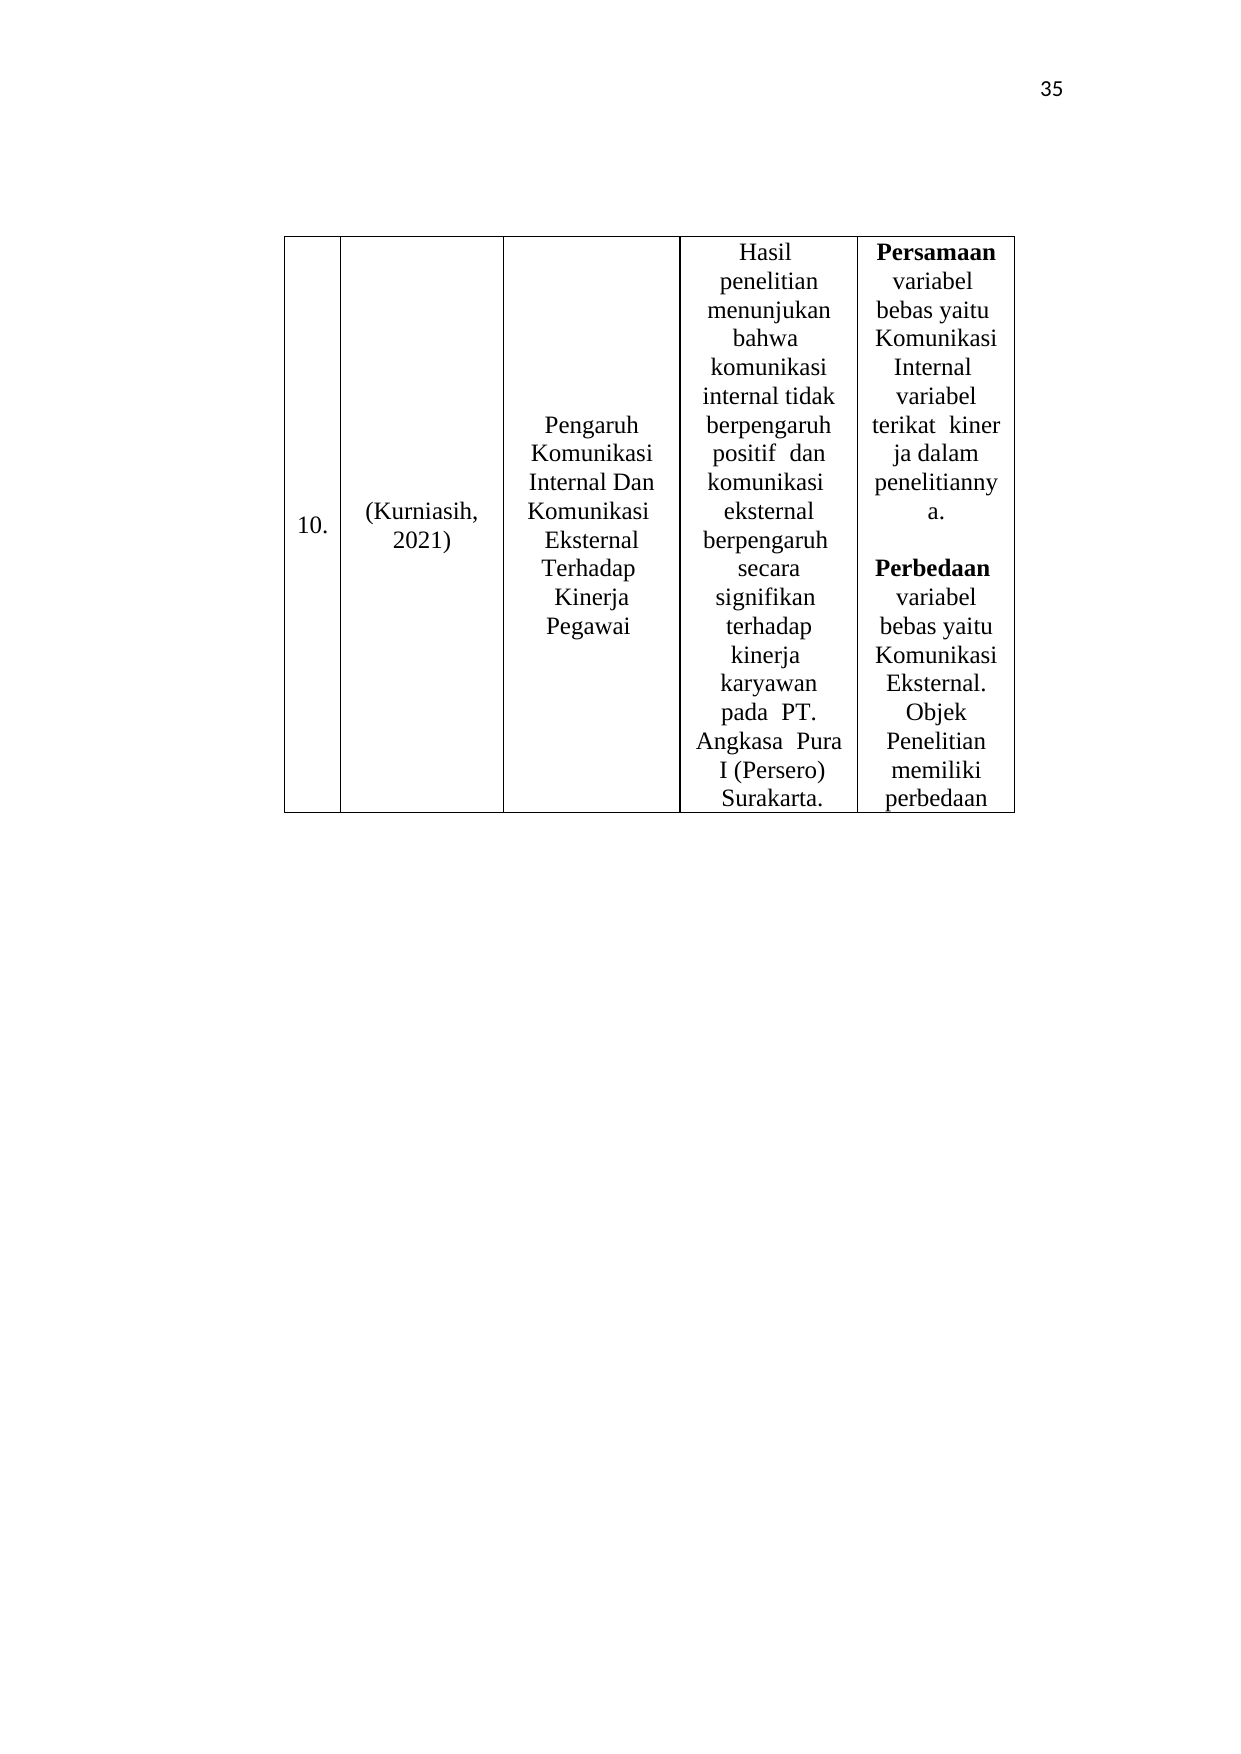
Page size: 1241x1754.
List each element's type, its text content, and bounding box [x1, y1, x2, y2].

table_cell Persamaan variabell bebas yaitul Komunikasi Internall variabel terikatl kinerja dalam penelitiannya. Perbedaanl variabel bebas yaitu Komunikasi Eksternal. Objek Penelitian memiliki perbedaan [858, 237, 1014, 812]
table_cell Pengaruh Komunikasi Internal Dan Komunikasil Eksternal Terhadapl Kinerja Pegawail [504, 237, 679, 812]
table_cell Hasill penelitian menunjukan bahwal komunikasi internal tidak berpengaruh positifl dan komunikasil eksternal berpengaruhl secara signifikanl terhadap kinerjal karyawan padal PT. Angkasal Pura lI (Persero) lSurakarta. [681, 237, 857, 812]
table_cell (Kurniasih, 2021) [341, 237, 503, 812]
table_cell 10. [285, 237, 340, 812]
